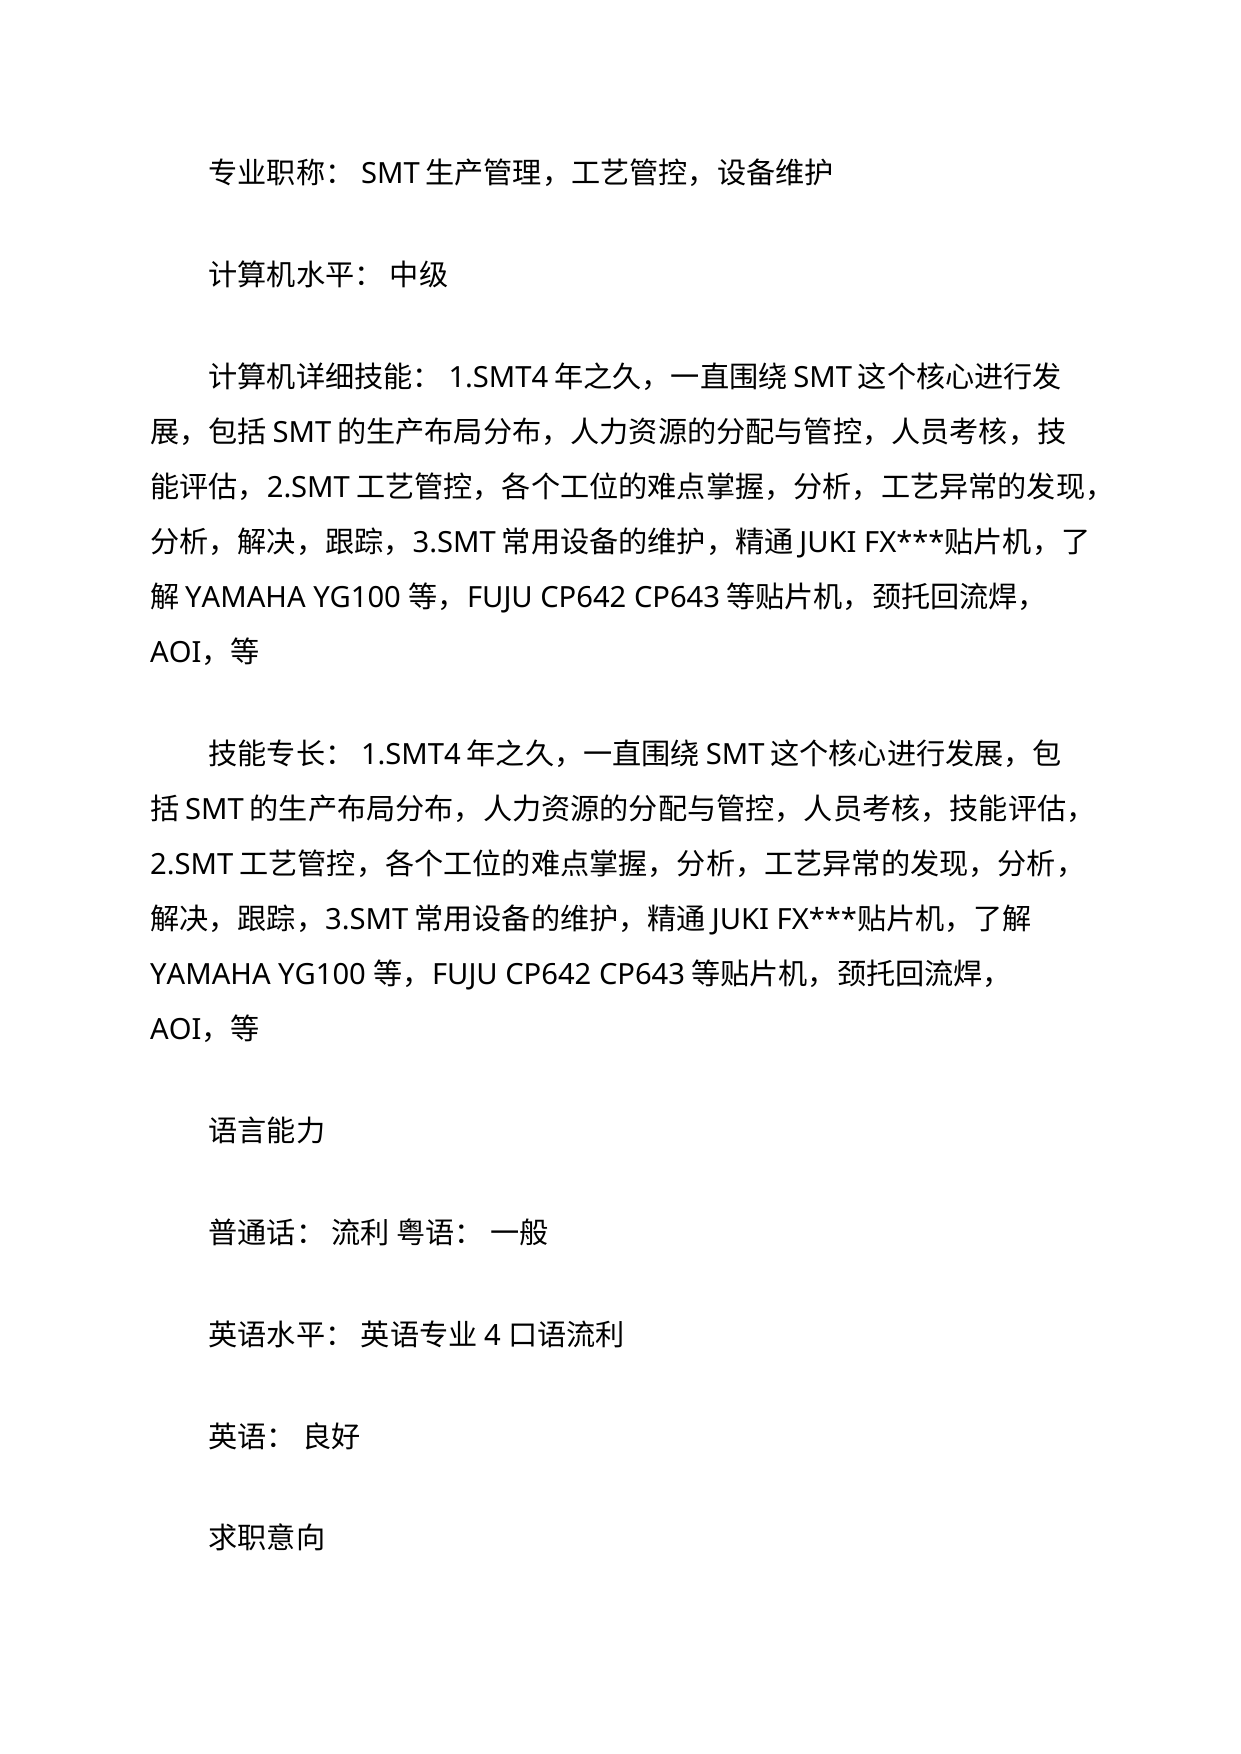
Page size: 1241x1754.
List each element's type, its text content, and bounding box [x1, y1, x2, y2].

text 技能专长： 1.SMT4年之久，一直围绕SMT这个核心进行发展，包括SMT的生产布局分布，人力资源的分配与管控，人员考核，技能评估，2.SMT工艺管控，各个工位的难点掌握，分析，工艺异常的发现，分析，解决，跟踪，3.SMT常用设备的维护，精通JUKI FX***贴片机，了解YAMAHA YG100 等，FUJU CP642 CP643等贴片机，颈托回流焊，AOI，等 [150, 731, 1090, 1048]
text 计算机水平： 中级 [150, 252, 1090, 294]
text 普通话： 流利 粤语： 一般 [150, 1209, 1090, 1252]
text 英语： 良好 [150, 1413, 1090, 1456]
text 计算机详细技能： 1.SMT4年之久，一直围绕SMT这个核心进行发展，包括SMT的生产布局分布，人力资源的分配与管控，人员考核，技能评估，2.SMT工艺管控，各个工位的难点掌握，分析，工艺异常的发现，分析，解决，跟踪，3.SMT常用设备的维护，精通JUKI FX***贴片机，了解YAMAHA YG100 等，FUJU CP642 CP643等贴片机，颈托回流焊，AOI，等 [150, 354, 1090, 671]
text 求职意向 [150, 1515, 1090, 1557]
text 英语水平： 英语专业 4 口语流利 [150, 1311, 1090, 1354]
text 专业职称： SMT生产管理，工艺管控，设备维护 [150, 150, 1090, 192]
text 语言能力 [150, 1108, 1090, 1150]
